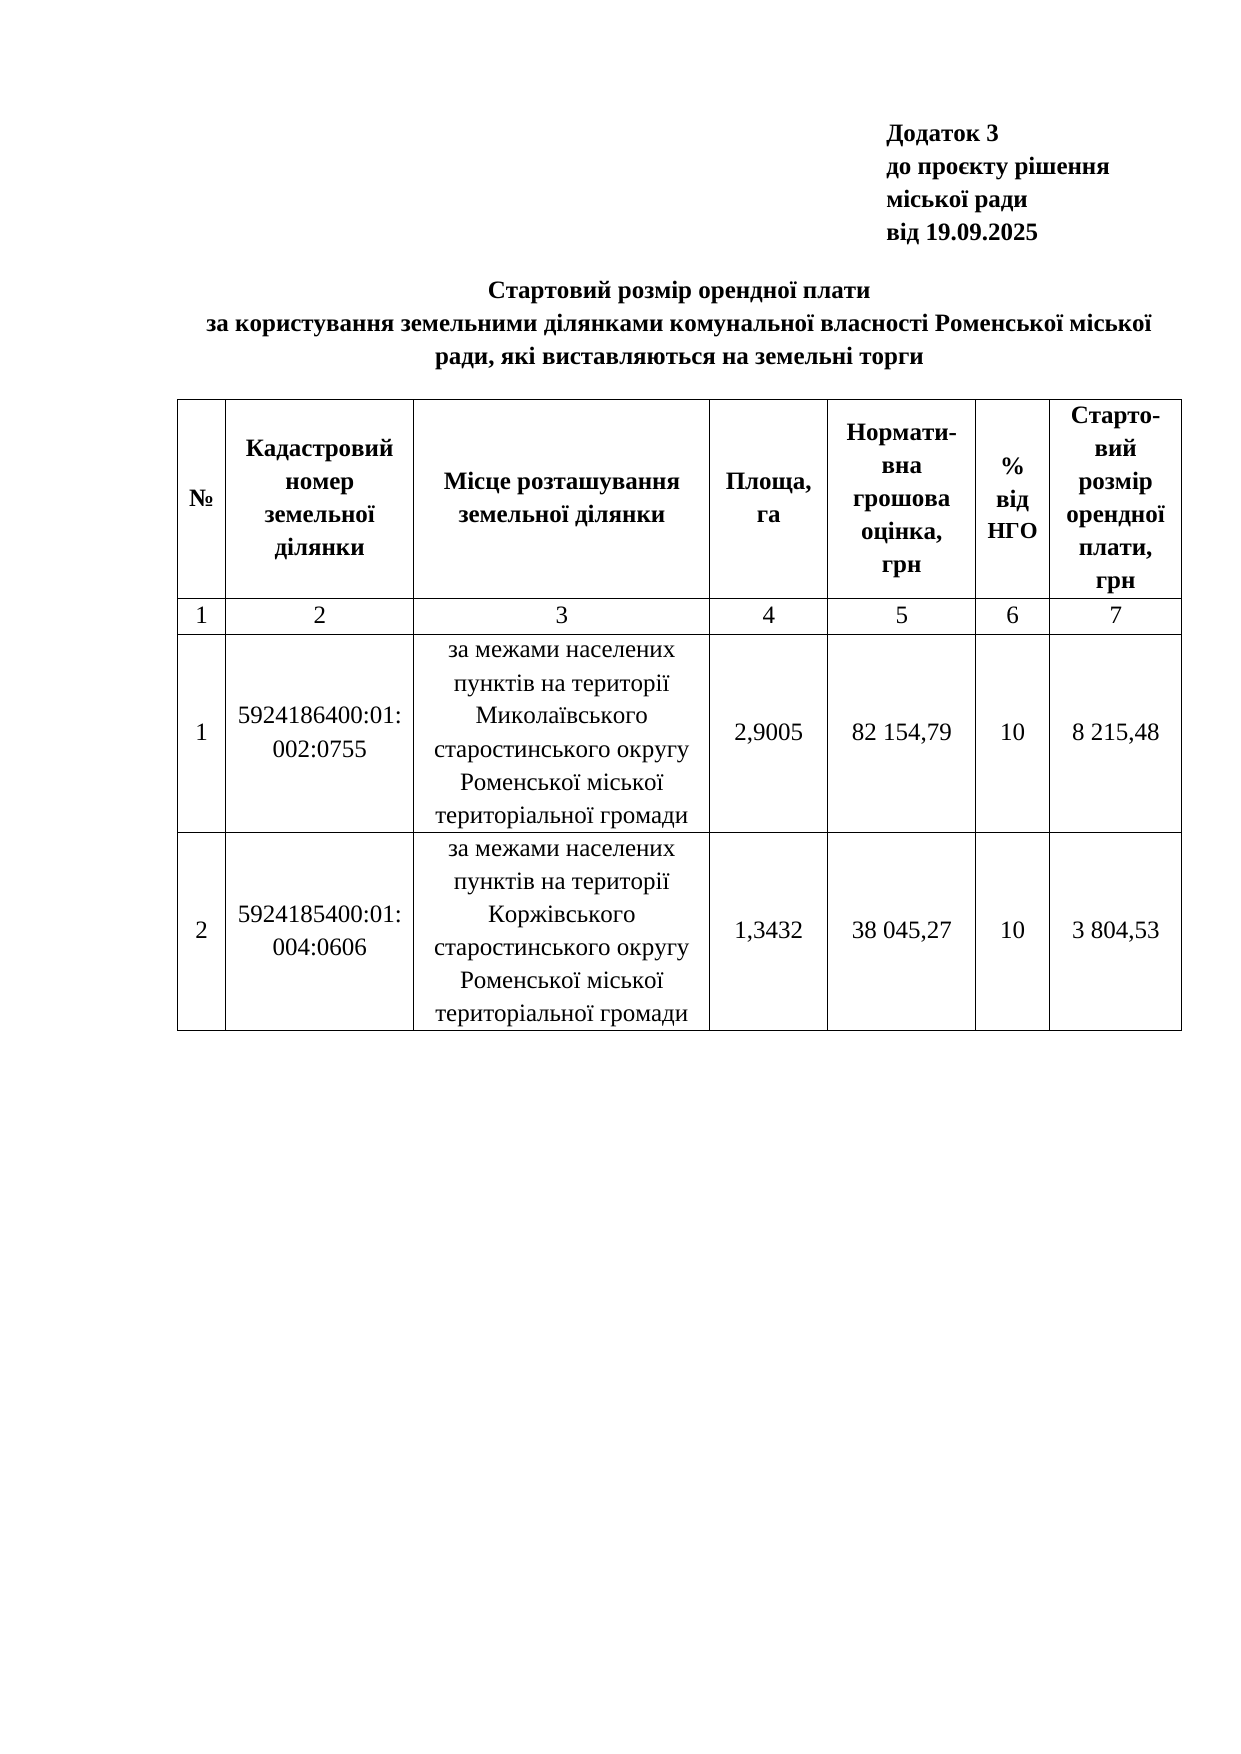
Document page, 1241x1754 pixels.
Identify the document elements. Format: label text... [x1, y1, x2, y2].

table_cell 10 [976, 833, 1049, 1030]
table_header Нормати-вна грошова оцінка, грн [828, 400, 975, 598]
table_cell за межами населених пунктів на території Миколаївського старостинського округу Роменської міської територіальної громади [414, 635, 709, 832]
table_cell 10 [976, 635, 1049, 832]
table_cell 2 [178, 833, 225, 1030]
table_cell 38 045,27 [828, 833, 975, 1030]
table_header Площа, га [710, 400, 827, 598]
table_cell 2 [226, 599, 413, 633]
table_cell 82 154,79 [828, 635, 975, 832]
table_cell 1,3432 [710, 833, 827, 1030]
table_cell за межами населених пунктів на території Коржівського старостинського округу Роменської міської територіальної громади [414, 833, 709, 1030]
text від 19.09.2025 [886, 217, 1181, 246]
table_cell 5924185400:01:004:0606 [226, 833, 413, 1030]
table_cell 3 804,53 [1050, 833, 1181, 1030]
table_cell 7 [1050, 599, 1181, 633]
table_cell 4 [710, 599, 827, 633]
table_cell 8 215,48 [1050, 635, 1181, 832]
table_header Місце розташування земельної ділянки [414, 400, 709, 598]
table_cell 1 [178, 635, 225, 832]
table_header Кадастровий номер земельної ділянки [226, 400, 413, 598]
text за користування земельними ділянками комунальної власності Роменської міської ради, які виставляються на земельні торги [177, 308, 1181, 370]
table_header Старто-вий розмір орендної плати, грн [1050, 400, 1181, 598]
table_header % від НГО [976, 400, 1049, 598]
table_cell 5 [828, 599, 975, 633]
table_header № [178, 400, 225, 598]
table_cell 5924186400:01:002:0755 [226, 635, 413, 832]
text Додаток 3 [886, 118, 1181, 147]
table_cell 3 [414, 599, 709, 633]
table_cell 6 [976, 599, 1049, 633]
text Стартовий розмір орендної плати [177, 275, 1181, 304]
table_cell 1 [178, 599, 225, 633]
text до проєкту рішення міської ради [886, 151, 1181, 213]
table_cell 2,9005 [710, 635, 827, 832]
